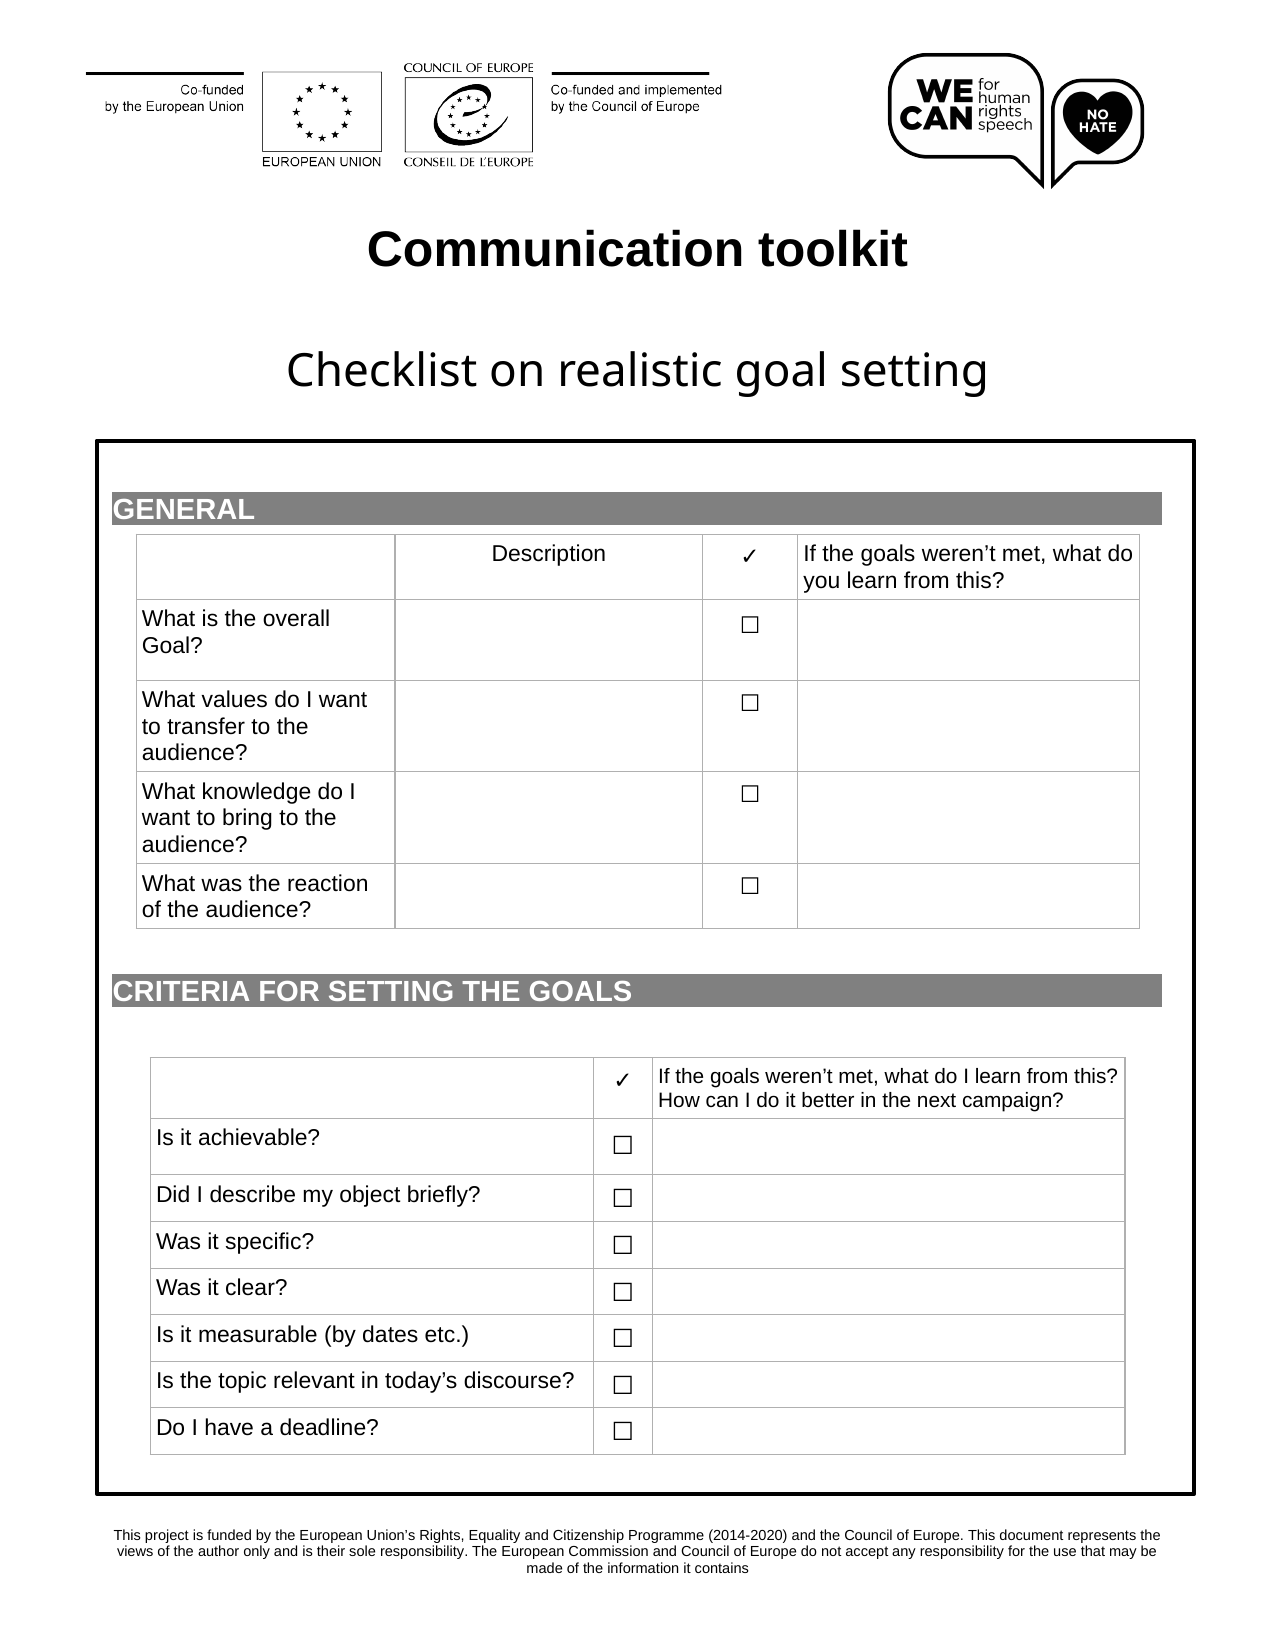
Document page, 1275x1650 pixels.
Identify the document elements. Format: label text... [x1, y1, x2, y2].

table_cell [594, 1362, 652, 1407]
text Checklist on realistic goal setting [112, 337, 1162, 400]
text GENERAL [112, 492, 1162, 525]
table_header [137, 535, 394, 599]
table_cell [703, 600, 797, 680]
table_cell [594, 1222, 652, 1267]
table_cell [653, 1269, 1124, 1314]
table_cell [594, 1315, 652, 1361]
table_cell Was it specific? [151, 1222, 593, 1267]
table_header If the goals weren’t met, what do you learn from this? [798, 535, 1139, 599]
table_cell [653, 1119, 1124, 1174]
table_cell What was the reaction of the audience? [137, 864, 394, 928]
table_cell [798, 772, 1139, 863]
text CRITERIA FOR SETTING THE GOALS [112, 974, 1162, 1007]
table_cell [653, 1175, 1124, 1221]
table_header ✓ [594, 1058, 652, 1118]
picture [26, 19, 769, 195]
table_header If the goals weren’t met, what do I learn from this? How can I do it better in the next campaign? [653, 1058, 1124, 1118]
table_cell [594, 1175, 652, 1221]
table_cell [653, 1408, 1124, 1454]
table_cell [594, 1119, 652, 1174]
table_cell [798, 864, 1139, 928]
table_cell What knowledge do I want to bring to the audience? [137, 772, 394, 863]
table_cell [396, 772, 702, 863]
table_header Description [396, 535, 702, 599]
table_header [151, 1058, 593, 1118]
table_cell [396, 681, 702, 771]
table_cell Is it measurable (by dates etc.) [151, 1315, 593, 1361]
table_cell Is it achievable? [151, 1119, 593, 1174]
table_cell What values do I want to transfer to the audience? [137, 681, 394, 771]
table_cell [653, 1362, 1124, 1407]
table_cell [798, 681, 1139, 771]
table_cell [703, 681, 797, 771]
table_cell Was it clear? [151, 1269, 593, 1314]
table_header ✓ [703, 535, 797, 599]
table_cell [703, 772, 797, 863]
table_cell [653, 1222, 1124, 1267]
table_cell Is the topic relevant in today’s discourse? [151, 1362, 593, 1407]
table_cell Do I have a deadline? [151, 1408, 593, 1454]
table_cell [653, 1315, 1124, 1361]
table_cell What is the overall Goal? [137, 600, 394, 680]
table_cell [396, 600, 702, 680]
picture [877, 46, 1155, 196]
table_cell [396, 864, 702, 928]
table_cell [594, 1269, 652, 1314]
table_cell [594, 1408, 652, 1454]
table_cell Did I describe my object briefly? [151, 1175, 593, 1221]
table_cell [798, 600, 1139, 680]
table_cell [703, 864, 797, 928]
